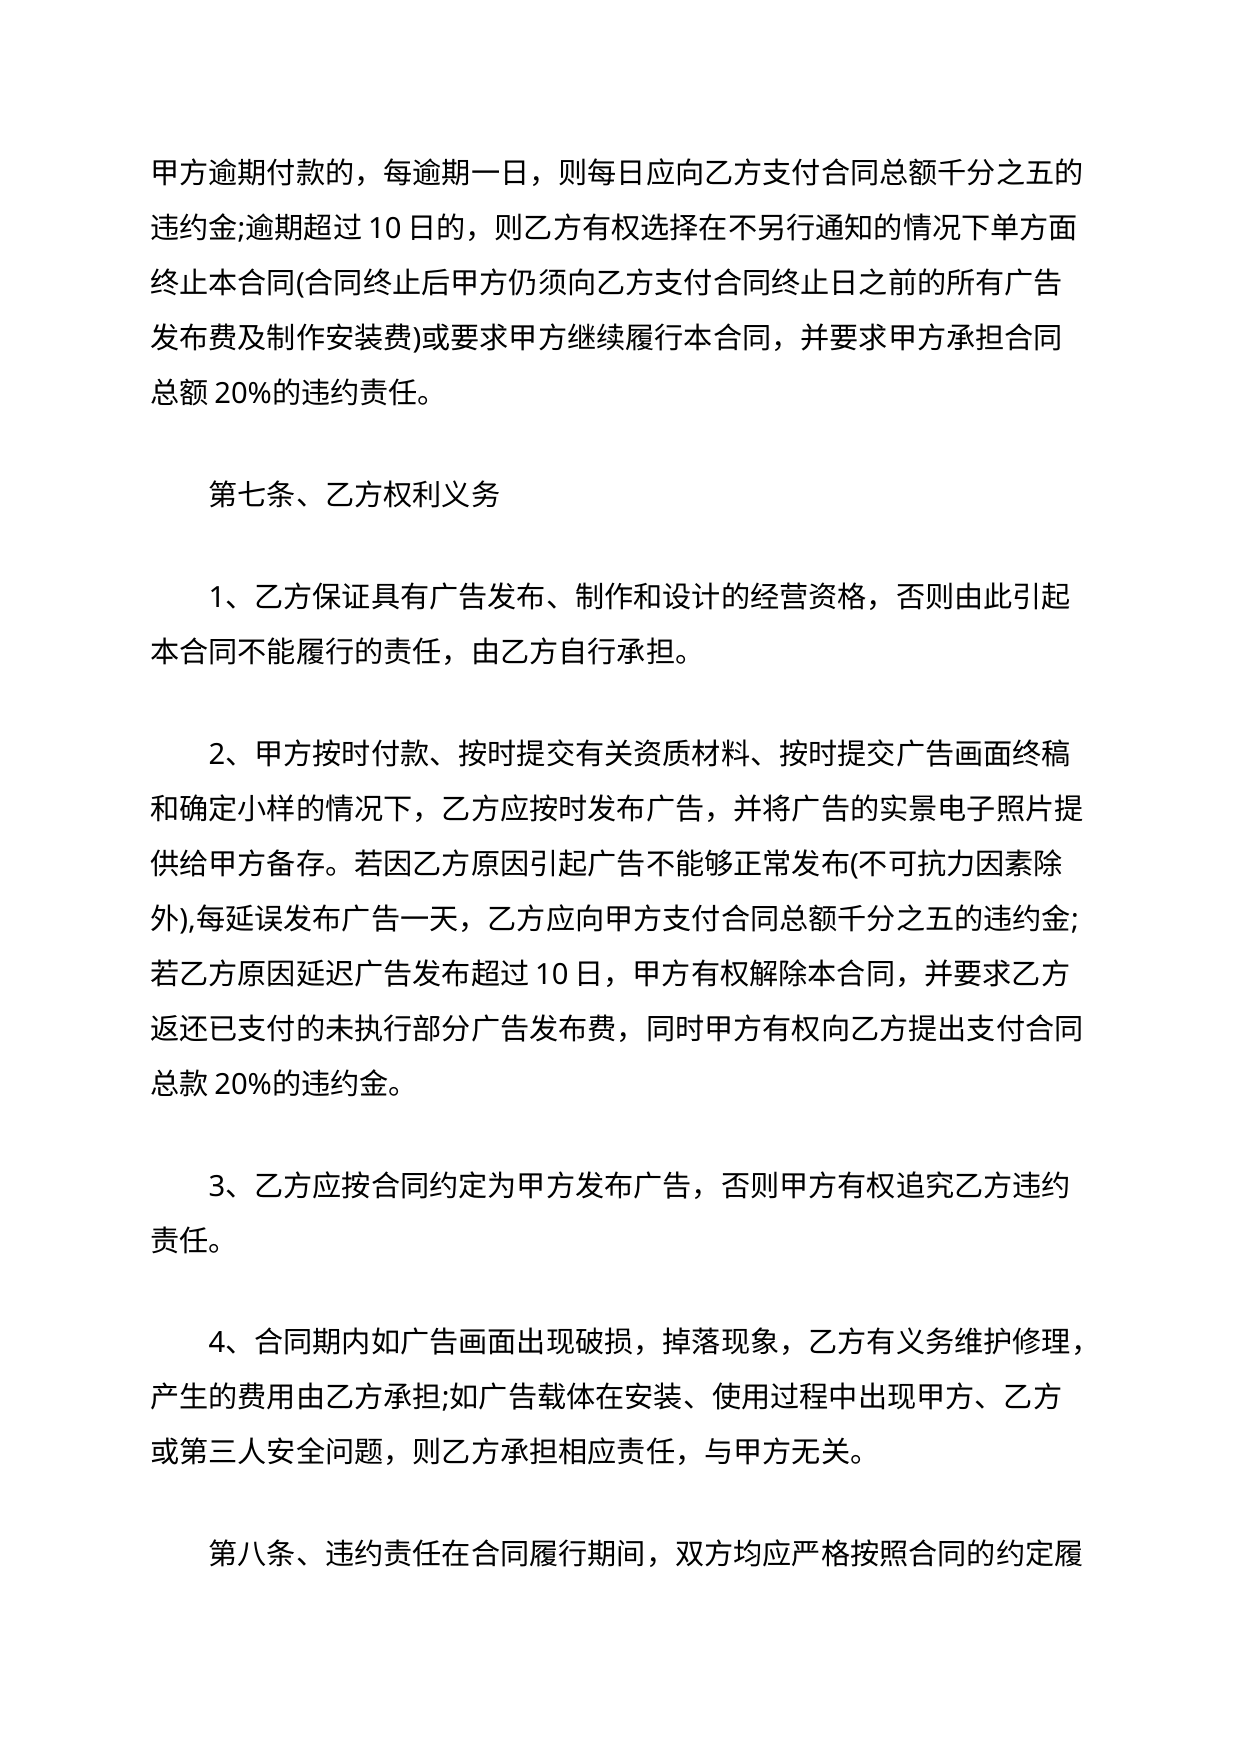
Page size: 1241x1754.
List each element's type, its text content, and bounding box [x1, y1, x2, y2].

text 第七条、乙方权利义务 [150, 472, 1090, 514]
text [150, 1531, 1090, 1573]
text 2、甲方按时付款、按时提交有关资质材料、按时提交广告画面终稿和确定小样的情况下，乙方应按时发布广告，并将广告的实景电子照片提供给甲方备存。若因乙方原因引起广告不能够正常发布(不可抗力因素除外),每延误发布广告一天，乙方应向甲方支付合同总额千分之五的违约金;若乙方原因延迟广告发布超过10日，甲方有权解除本合同，并要求乙方返还已支付的未执行部分广告发布费，同时甲方有权向乙方提出支付合同总款20%的违约金。 [150, 730, 1090, 1103]
text 3、乙方应按合同约定为甲方发布广告，否则甲方有权追究乙方违约责任。 [150, 1162, 1090, 1259]
text 1、乙方保证具有广告发布、制作和设计的经营资格，否则由此引起本合同不能履行的责任，由乙方自行承担。 [150, 574, 1090, 671]
text 4、合同期内如广告画面出现破损，掉落现象，乙方有义务维护修理，产生的费用由乙方承担;如广告载体在安装、使用过程中出现甲方、乙方或第三人安全问题，则乙方承担相应责任，与甲方无关。 [150, 1319, 1090, 1471]
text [150, 150, 1090, 412]
